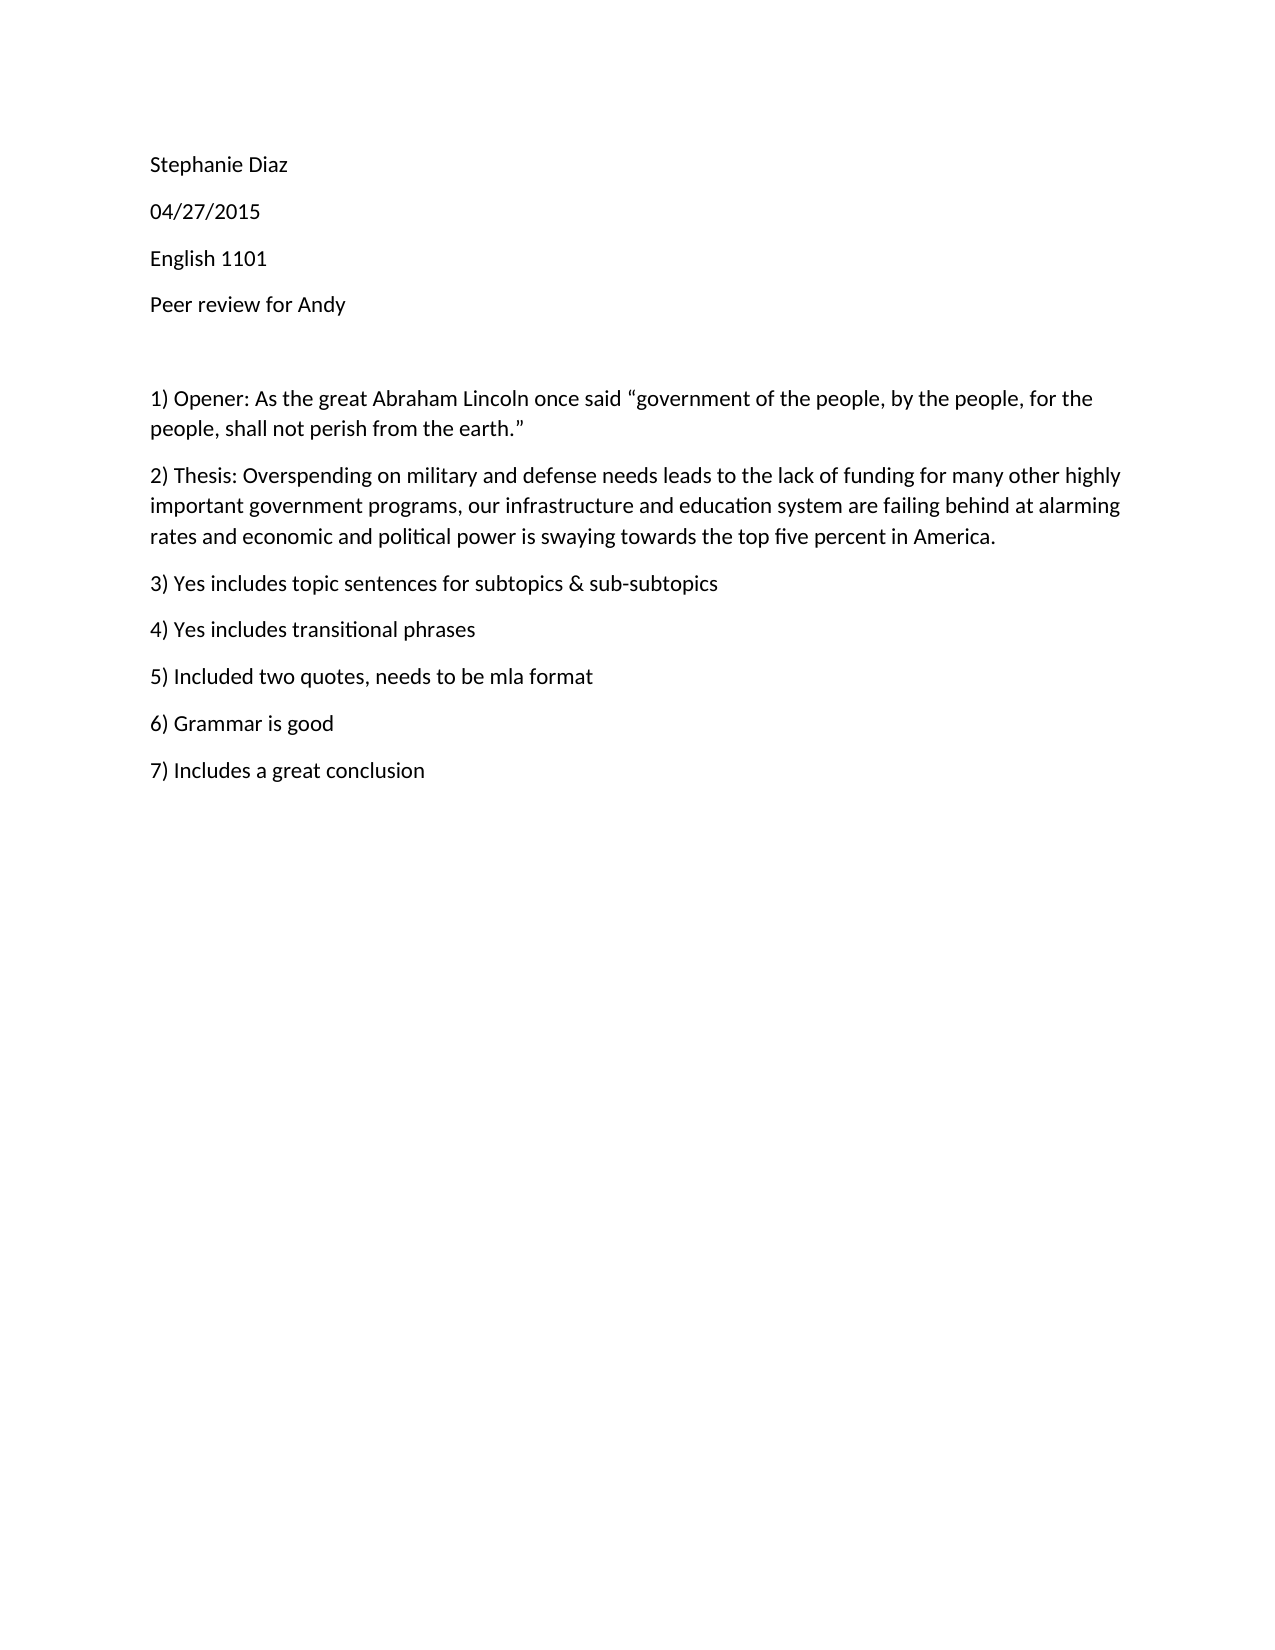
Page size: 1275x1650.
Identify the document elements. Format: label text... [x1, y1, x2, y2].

text English 1101 [150, 244, 1125, 272]
text 2) Thesis: Overspending on military and defense needs leads to the lack of funding for many other highly important government programs, our infrastructure and education system are failing behind at alarming rates and economic and political power is swaying towards the top five percent in America. [150, 461, 1125, 550]
text 04/27/2015 [150, 197, 1125, 225]
text Peer review for Andy [150, 291, 1125, 319]
text 7) Includes a great conclusion [150, 756, 1125, 784]
text Stephanie Diaz [150, 150, 1125, 178]
text 1) Opener: As the great Abraham Lincoln once said “government of the people, by the people, for the people, shall not perish from the earth.” [150, 384, 1125, 443]
text 3) Yes includes topic sentences for subtopics & sub-subtopics [150, 569, 1125, 597]
text 4) Yes includes transitional phrases [150, 616, 1125, 644]
text 5) Included two quotes, needs to be mla format [150, 662, 1125, 691]
text 6) Grammar is good [150, 709, 1125, 737]
